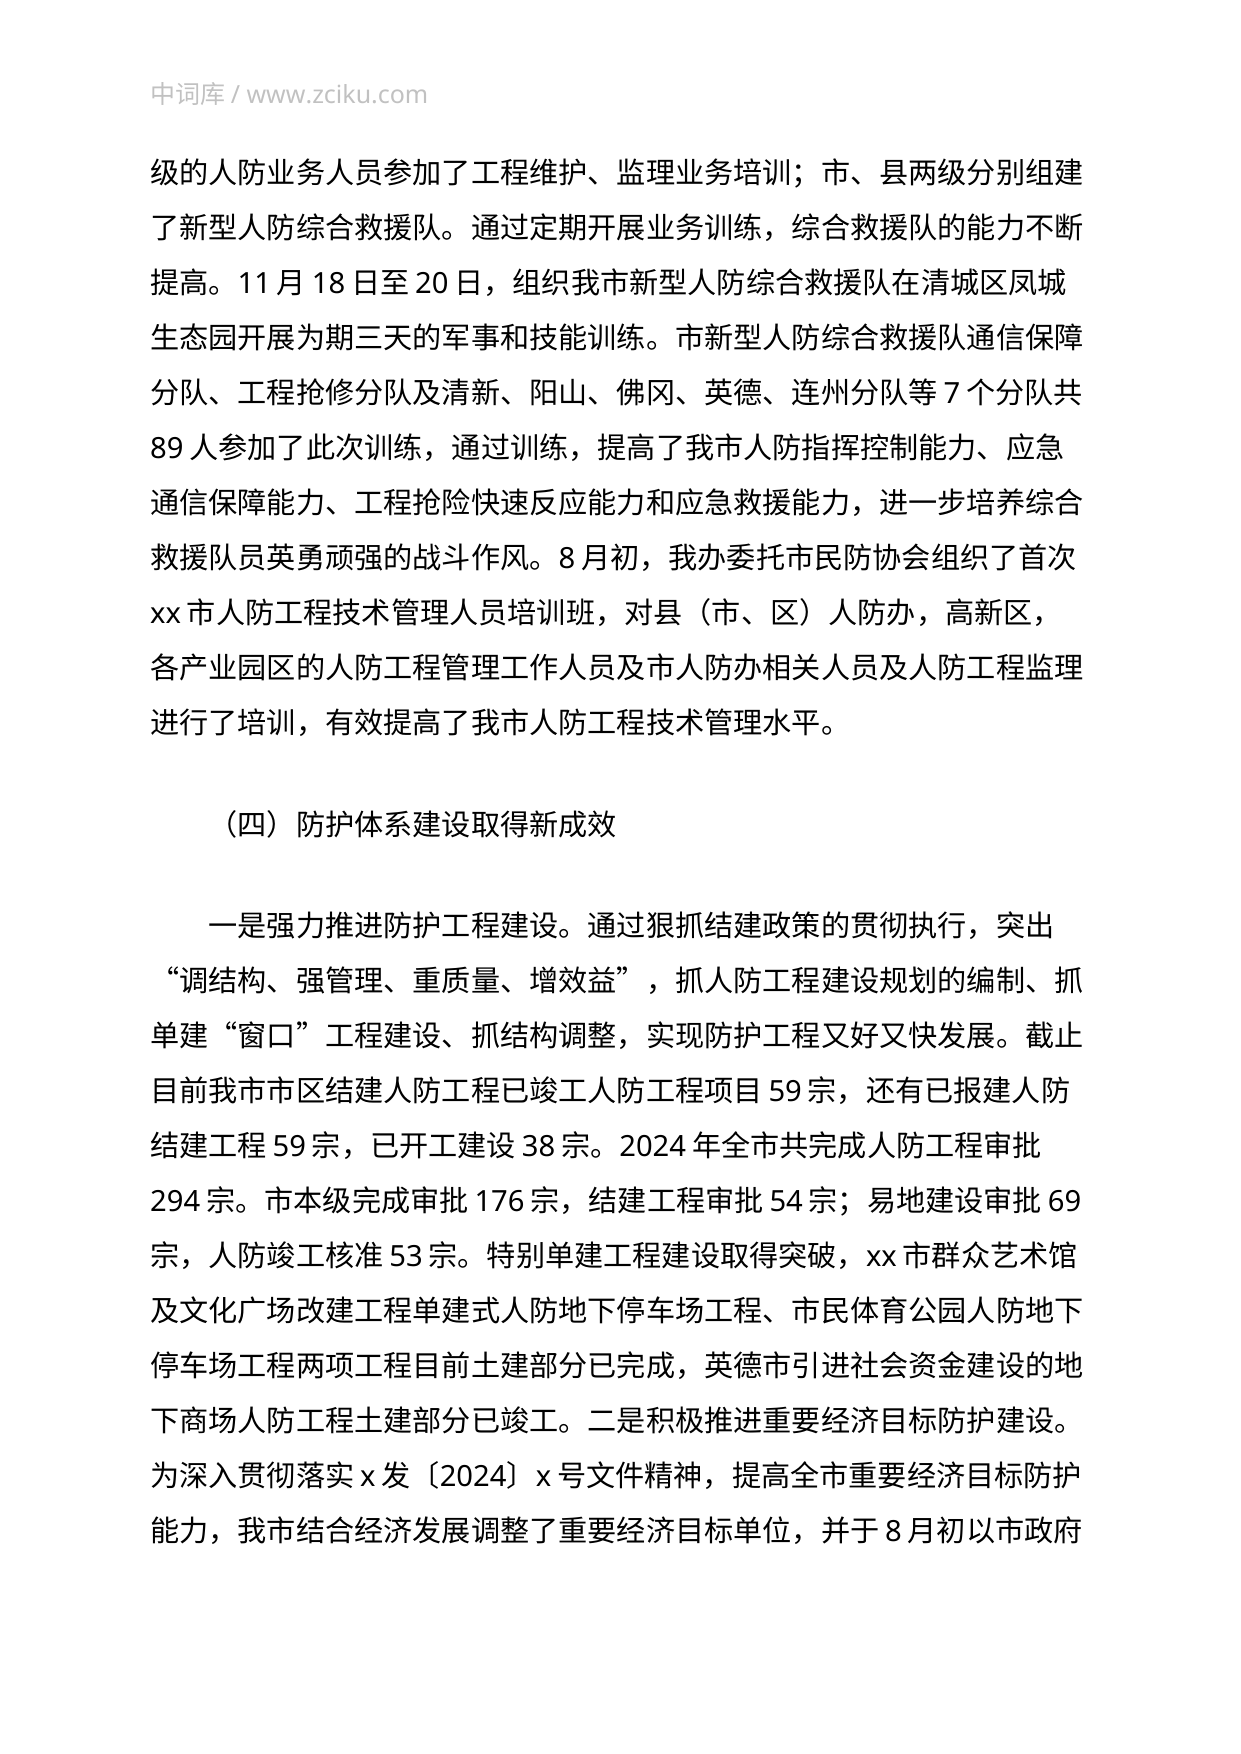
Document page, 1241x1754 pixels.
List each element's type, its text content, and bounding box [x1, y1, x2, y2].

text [150, 150, 1090, 742]
text （四）防护体系建设取得新成效 [150, 801, 1090, 843]
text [150, 903, 1090, 1550]
